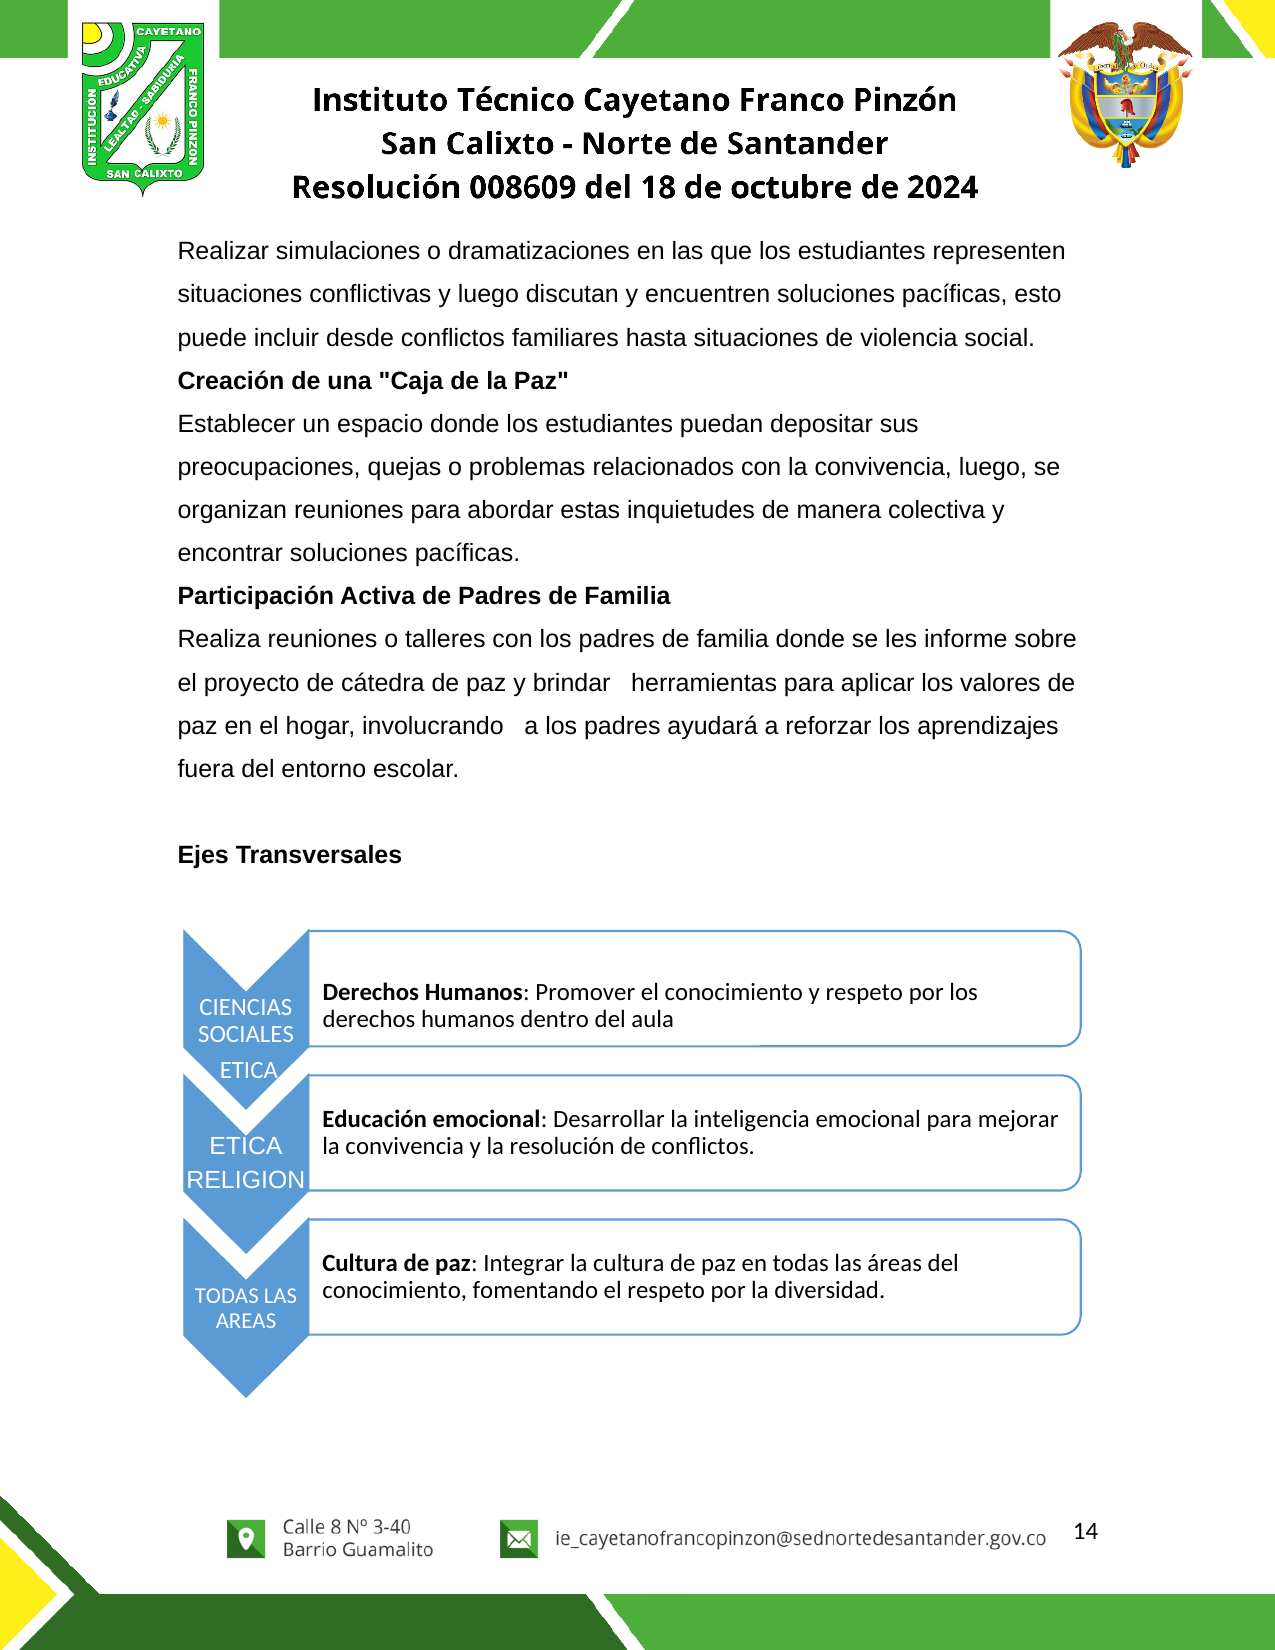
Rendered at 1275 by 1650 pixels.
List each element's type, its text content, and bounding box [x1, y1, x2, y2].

text Participación Activa de Padres de Familia [177, 581, 1098, 610]
text Realiza reuniones o talleres con los padres de familia donde se les informe sobre el proyecto de cátedra de paz y brindar herramientas para aplicar los valores de paz en el hogar, involucrando a los padres ayudará a reforzar los aprendizajes fuera del entorno escolar. [177, 624, 1098, 782]
text Establecer un espacio donde los estudiantes puedan depositar sus preocupaciones, quejas o problemas relacionados con la convivencia, luego, se organizan reuniones para abordar estas inquietudes de manera colectiva y encontrar soluciones pacíficas. [177, 409, 1098, 567]
text Realizar simulaciones o dramatizaciones en las que los estudiantes representen situaciones conflictivas y luego discutan y encuentren soluciones pacíficas, esto puede incluir desde conflictos familiares hasta situaciones de violencia social. [177, 236, 1098, 351]
text Creación de una "Caja de la Paz" [177, 366, 1098, 394]
picture [0, 0, 1275, 1650]
text Ejes Transversales [177, 840, 1098, 869]
